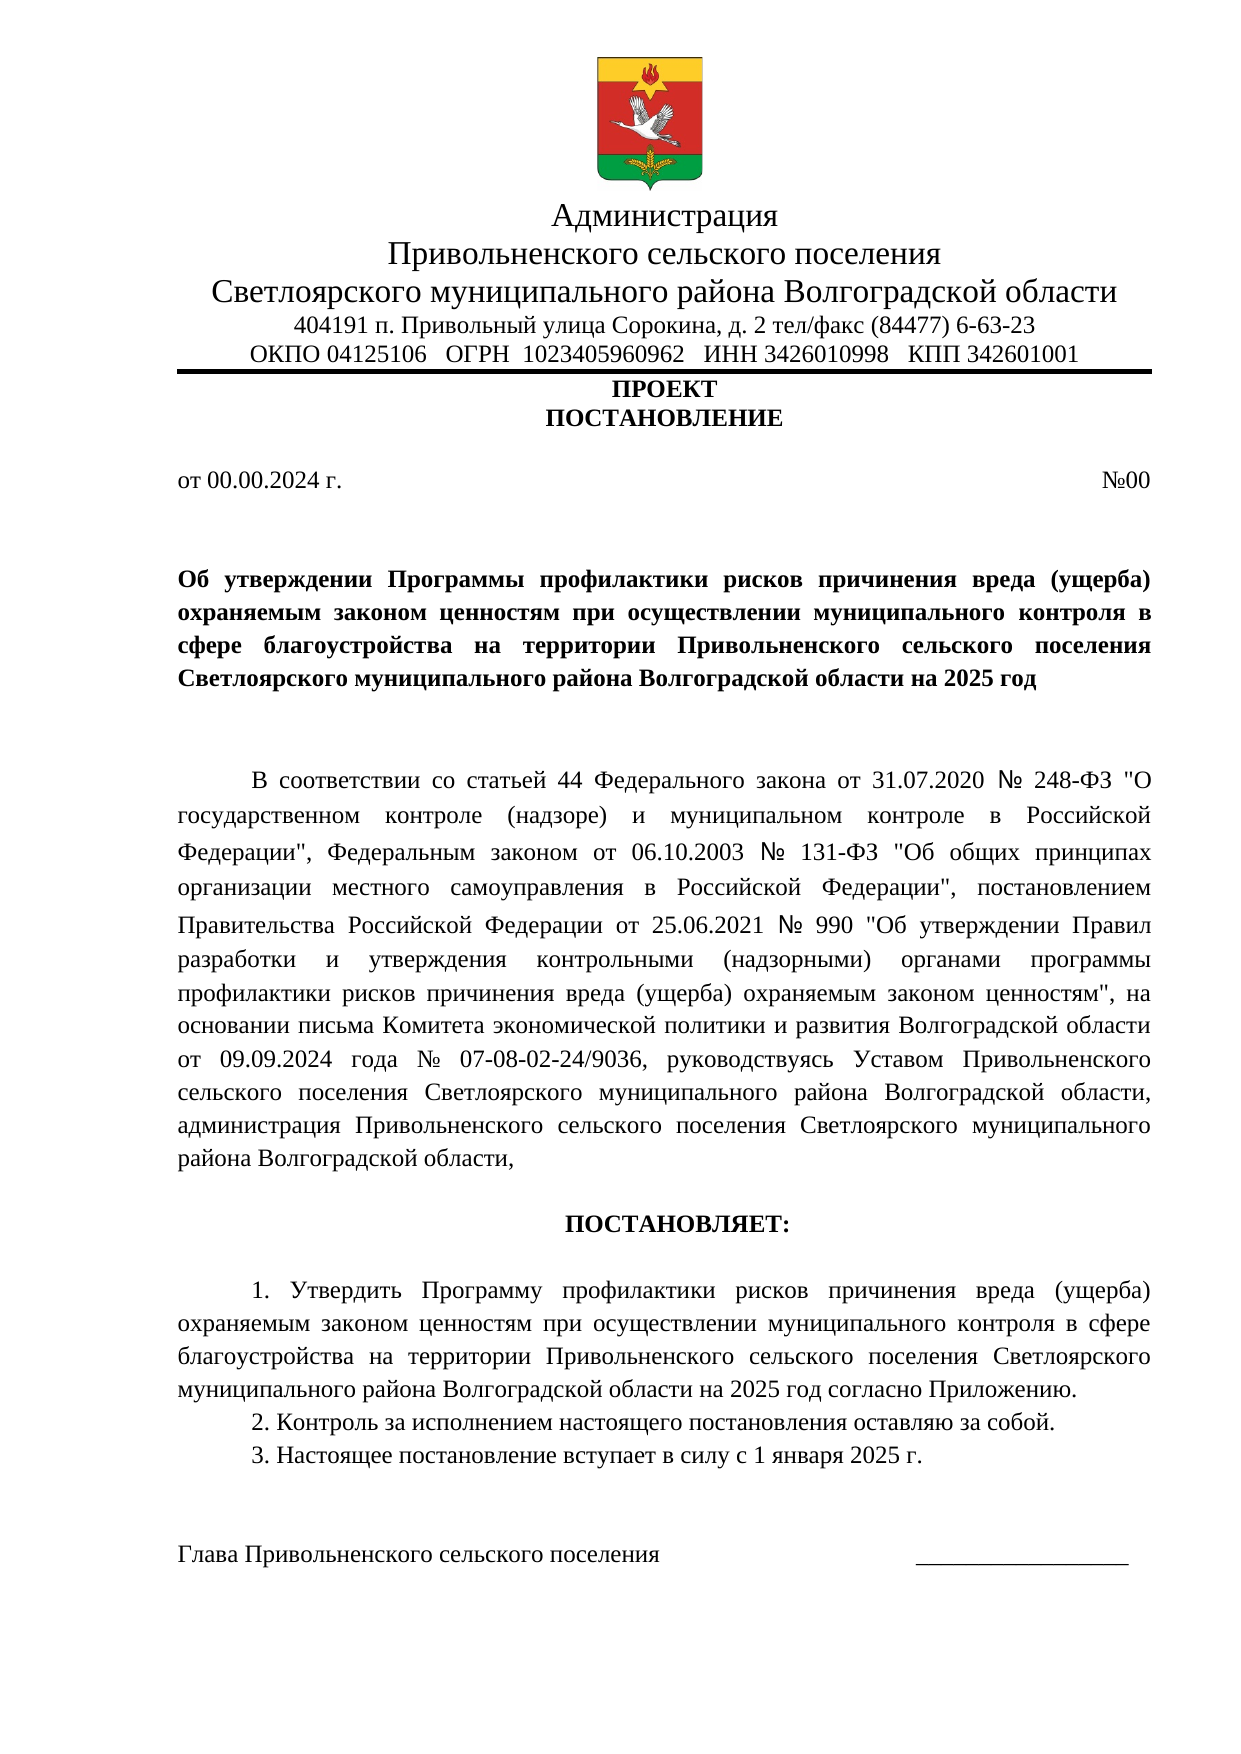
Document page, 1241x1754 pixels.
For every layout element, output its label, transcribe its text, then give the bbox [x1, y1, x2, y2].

picture [597, 57, 703, 191]
text Администрация [177, 195, 1152, 233]
text 404191 п. Привольный улица Сорокина, д. 2 тел/факс (84477) 6-63-23 [177, 310, 1152, 339]
text В соответствии со статьей 44 Федерального закона от 31.07.2020 № 248-ФЗ "О государственном контроле (надзоре) и муниципальном контроле в Российской Федерации", Федеральным законом от 06.10.2003 № 131-ФЗ "Об общих принципах организации местного самоуправления в Российской Федерации", постановлением Правительства Российской Федерации от 25.06.2021 № 990 "Об утверждении Правил разработки и утверждения контрольными (надзорными) органами программы профилактики рисков причинения вреда (ущерба) охраняемым законом ценностям", на основании письма Комитета экономической политики и развития Волгоградской области от 09.09.2024 года № 07-08-02-24/9036, руководствуясь Уставом Привольненского сельского поселения Светлоярского муниципального района Волгоградской области, администрация Привольненского сельского поселения Светлоярского муниципального района Волгоградской области, [177, 762, 1152, 1171]
text Привольненского сельского поселения [177, 233, 1152, 272]
text 2. Контроль за исполнением настоящего постановления оставляю за собой. [177, 1407, 1152, 1436]
text Светлоярского муниципального района Волгоградской области [177, 272, 1152, 310]
text Об утверждении Программы профилактики рисков причинения вреда (ущерба) охраняемым законом ценностям при осуществлении муниципального контроля в сфере благоустройства на территории Привольненского сельского поселения Светлоярского муниципального района Волгоградской области на 2025 год [177, 564, 1152, 692]
text Глава Привольненского сельского поселения _________________ [177, 1539, 1152, 1601]
text от 00.00.2024 г. №00 [177, 465, 1152, 526]
text ПОСТАНОВЛЯЕТ: [177, 1209, 1152, 1237]
text 1. Утвердить Программу профилактики рисков причинения вреда (ущерба) охраняемым законом ценностям при осуществлении муниципального контроля в сфере благоустройства на территории Привольненского сельского поселения Светлоярского муниципального района Волгоградской области на 2025 год согласно Приложению. [177, 1275, 1152, 1403]
text ПОСТАНОВЛЕНИЕ [177, 403, 1152, 432]
text 3. Настоящее постановление вступает в силу с 1 января 2025 г. [177, 1440, 1152, 1469]
text ПРОЕКТ [177, 374, 1152, 403]
text ОКПО 04125106 ОГРН 1023405960962 ИНН 3426010998 КПП 342601001 [177, 339, 1152, 369]
